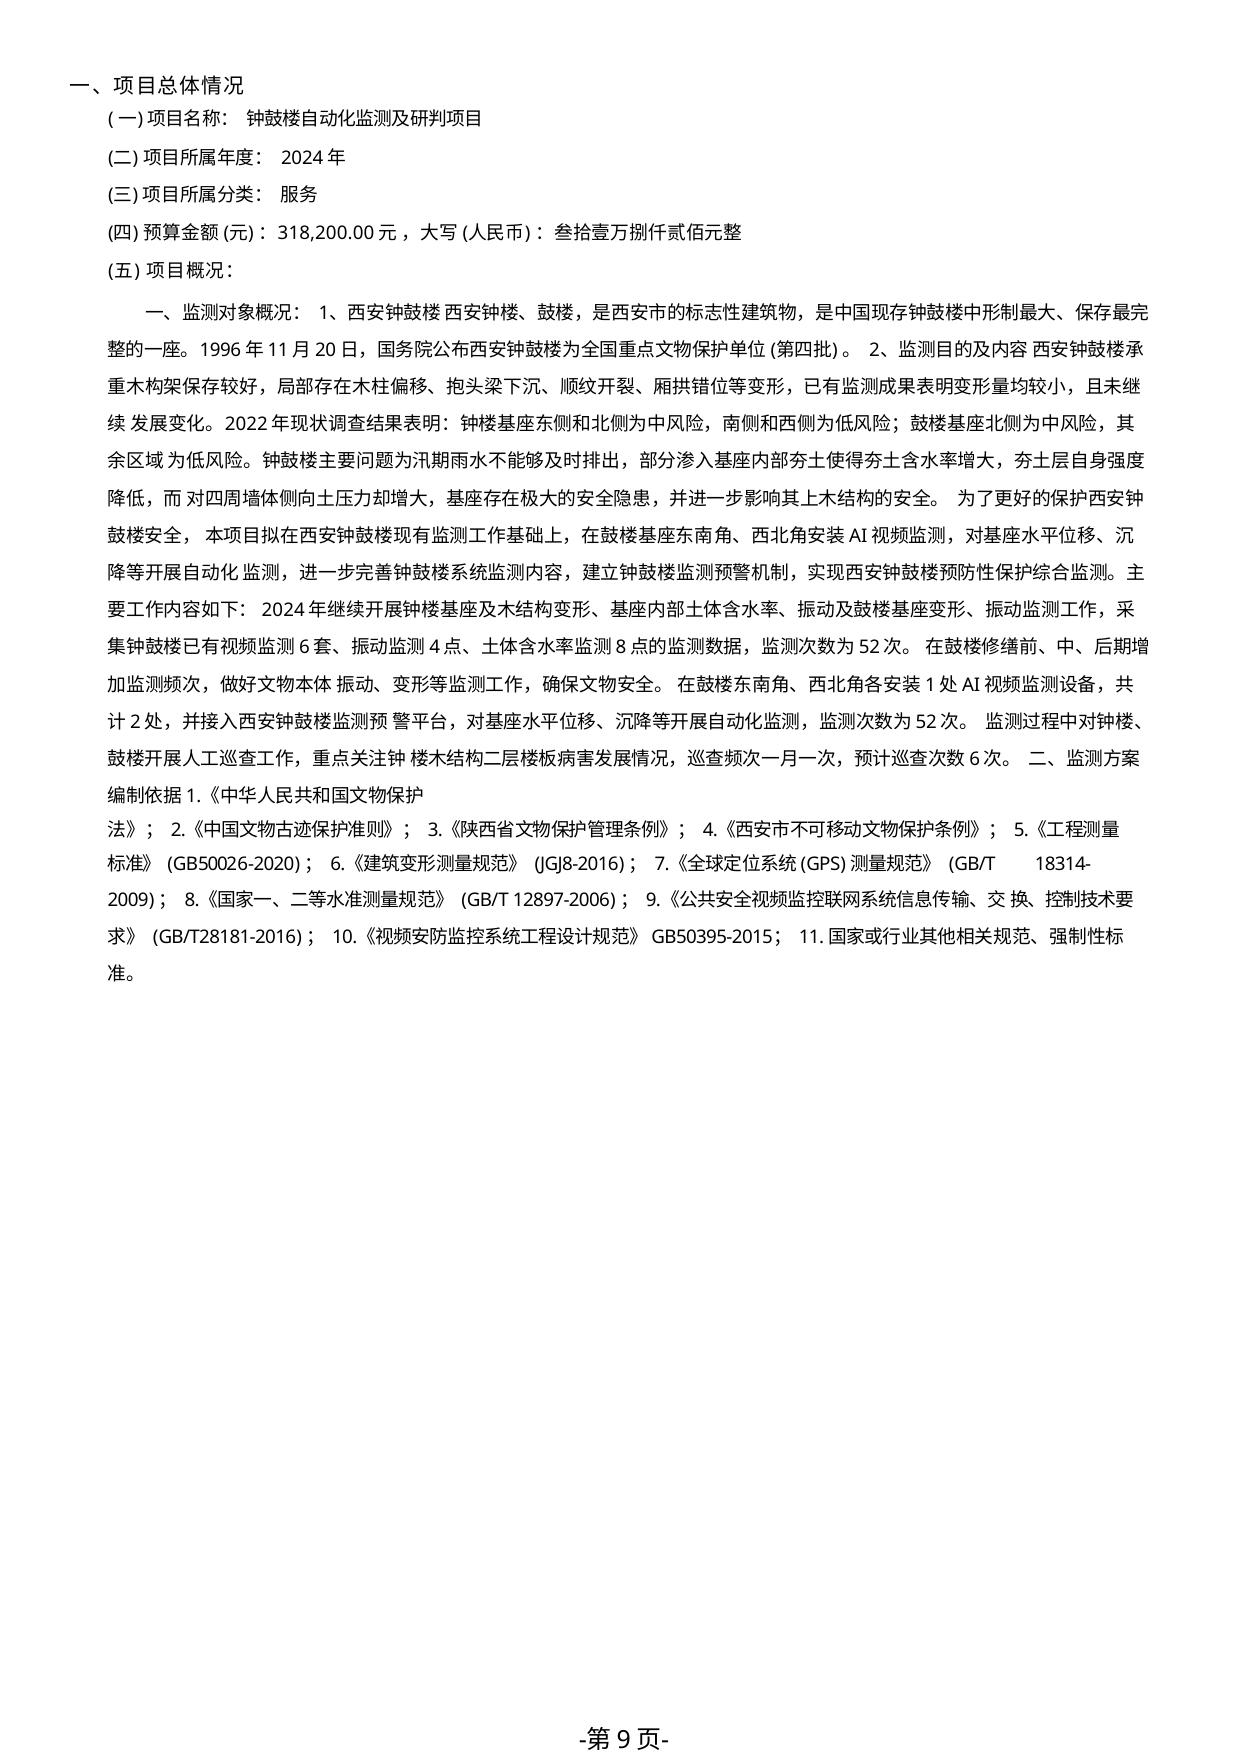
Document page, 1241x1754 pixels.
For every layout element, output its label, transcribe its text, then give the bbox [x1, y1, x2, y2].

text (二) 项目所属年度： 2024年 [108, 146, 1151, 169]
text (四) 预算金额 (元) ：318,200.00元 ，大写 (人民币) ：叁拾壹万捌仟贰佰元整 [108, 221, 1151, 244]
text 一、监测对象概况： 1、西安钟鼓楼 西安钟楼、鼓楼，是西安市的标志性建筑物，是中国现存钟鼓楼中形制最大、保存最完 整的一座。1996年11月20日，国务院公布西安钟鼓楼为全国重点文物保护单位 (第四批) 。 2、监测目的及内容 西安钟鼓楼承 重木构架保存较好，局部存在木柱偏移、抱头梁下沉、顺纹开裂、厢拱错位等变形，已有监测成果表明变形量均较小，且未继续 发展变化。2022年现状调查结果表明：钟楼基座东侧和北侧为中风险，南侧和西侧为低风险；鼓楼基座北侧为中风险，其余区域 为低风险。钟鼓楼主要问题为汛期雨水不能够及时排出，部分渗入基座内部夯土使得夯土含水率增大，夯土层自身强度降低，而 对四周墙体侧向土压力却增大，基座存在极大的安全隐患，并进一步影响其上木结构的安全。 为了更好的保护西安钟鼓楼安全， 本项目拟在西安钟鼓楼现有监测工作基础上，在鼓楼基座东南角、西北角安装AI视频监测，对基座水平位移、沉降等开展自动化 监测，进一步完善钟鼓楼系统监测内容，建立钟鼓楼监测预警机制，实现西安钟鼓楼预防性保护综合监测。主要工作内容如下： 2024年继续开展钟楼基座及木结构变形、基座内部土体含水率、振动及鼓楼基座变形、振动监测工作，采集钟鼓楼已有视频监测 6套、振动监测4点、土体含水率监测8点的监测数据，监测次数为52次。 在鼓楼修缮前、中、后期增加监测频次，做好文物本体 振动、变形等监测工作，确保文物安全。 在鼓楼东南角、西北角各安装1处AI视频监测设备，共计2处，并接入西安钟鼓楼监测预 警平台，对基座水平位移、沉降等开展自动化监测，监测次数为52次。 监测过程中对钟楼、鼓楼开展人工巡查工作，重点关注钟 楼木结构二层楼板病害发展情况，巡查频次一月一次，预计巡查次数6次。 二、监测方案编制依据 1.《中华人民共和国文物保护 [107, 297, 1151, 808]
text 标准》 (GB50026-2020) ； 6.《建筑变形测量规范》 (JGJ8-2016) ； 7.《全球定位系统 (GPS) 测量规范》 (GB/T 18314-2009) ； 8.《国家一、二等水准测量规范》 (GB/T 12897-2006) ； 9.《公共安全视频监控联网系统信息传输、交 换、控制技术要求》 (GB/T28181-2016) ； 10.《视频安防监控系统工程设计规范》 GB50395-2015； 11. 国家或行业其他相关规范、强制性标准。 [107, 848, 1137, 986]
text 法》； 2.《中国文物古迹保护准则》； 3.《陕西省文物保护管理条例》； 4.《西安市不可移动文物保护条例》； 5.《工程测量 [107, 818, 1151, 842]
text (五) 项目概况： [108, 257, 1151, 282]
text ( 一) 项目名称： 钟鼓楼自动化监测及研判项目 [108, 106, 1151, 130]
text 一、项目总体情况 [69, 68, 1151, 103]
text (三) 项目所属分类： 服务 [108, 182, 1151, 206]
